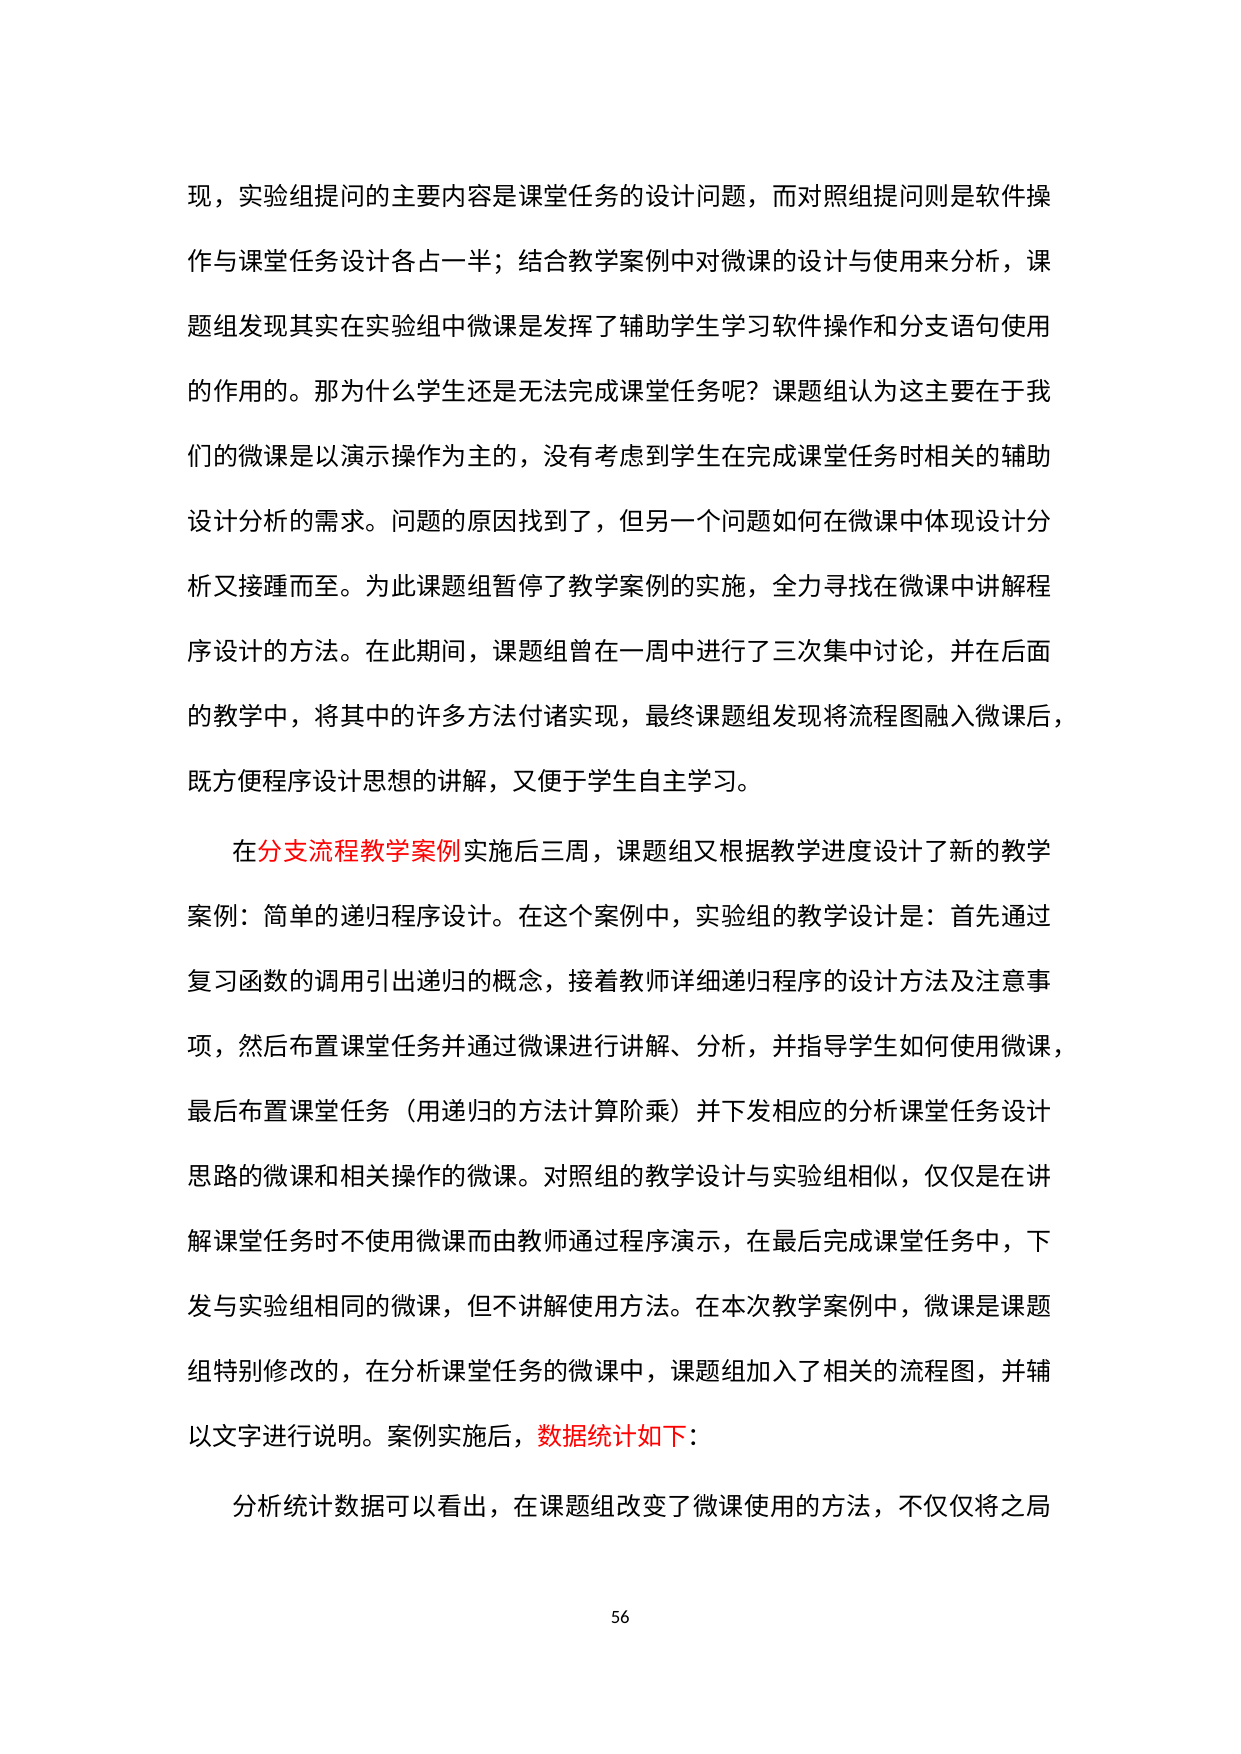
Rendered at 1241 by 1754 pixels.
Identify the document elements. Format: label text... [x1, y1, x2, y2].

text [187, 1472, 1053, 1537]
text 在分支流程教学案例实施后三周，课题组又根据教学进度设计了新的教学案例：简单的递归程序设计。在这个案例中，实验组的教学设计是：首先通过复习函数的调用引出递归的概念，接着教师详细递归程序的设计方法及注意事项，然后布置课堂任务并通过微课进行讲解、分析，并指导学生如何使用微课，最后布置课堂任务（用递归的方法计算阶乘）并下发相应的分析课堂任务设计思路的微课和相关操作的微课。对照组的教学设计与实验组相似，仅仅是在讲解课堂任务时不使用微课而由教师通过程序演示，在最后完成课堂任务中，下发与实验组相同的微课，但不讲解使用方法。在本次教学案例中，微课是课题组特别修改的，在分析课堂任务的微课中，课题组加入了相关的流程图，并辅以文字进行说明。案例实施后，数据统计如下： [187, 817, 1053, 1467]
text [187, 162, 1053, 812]
